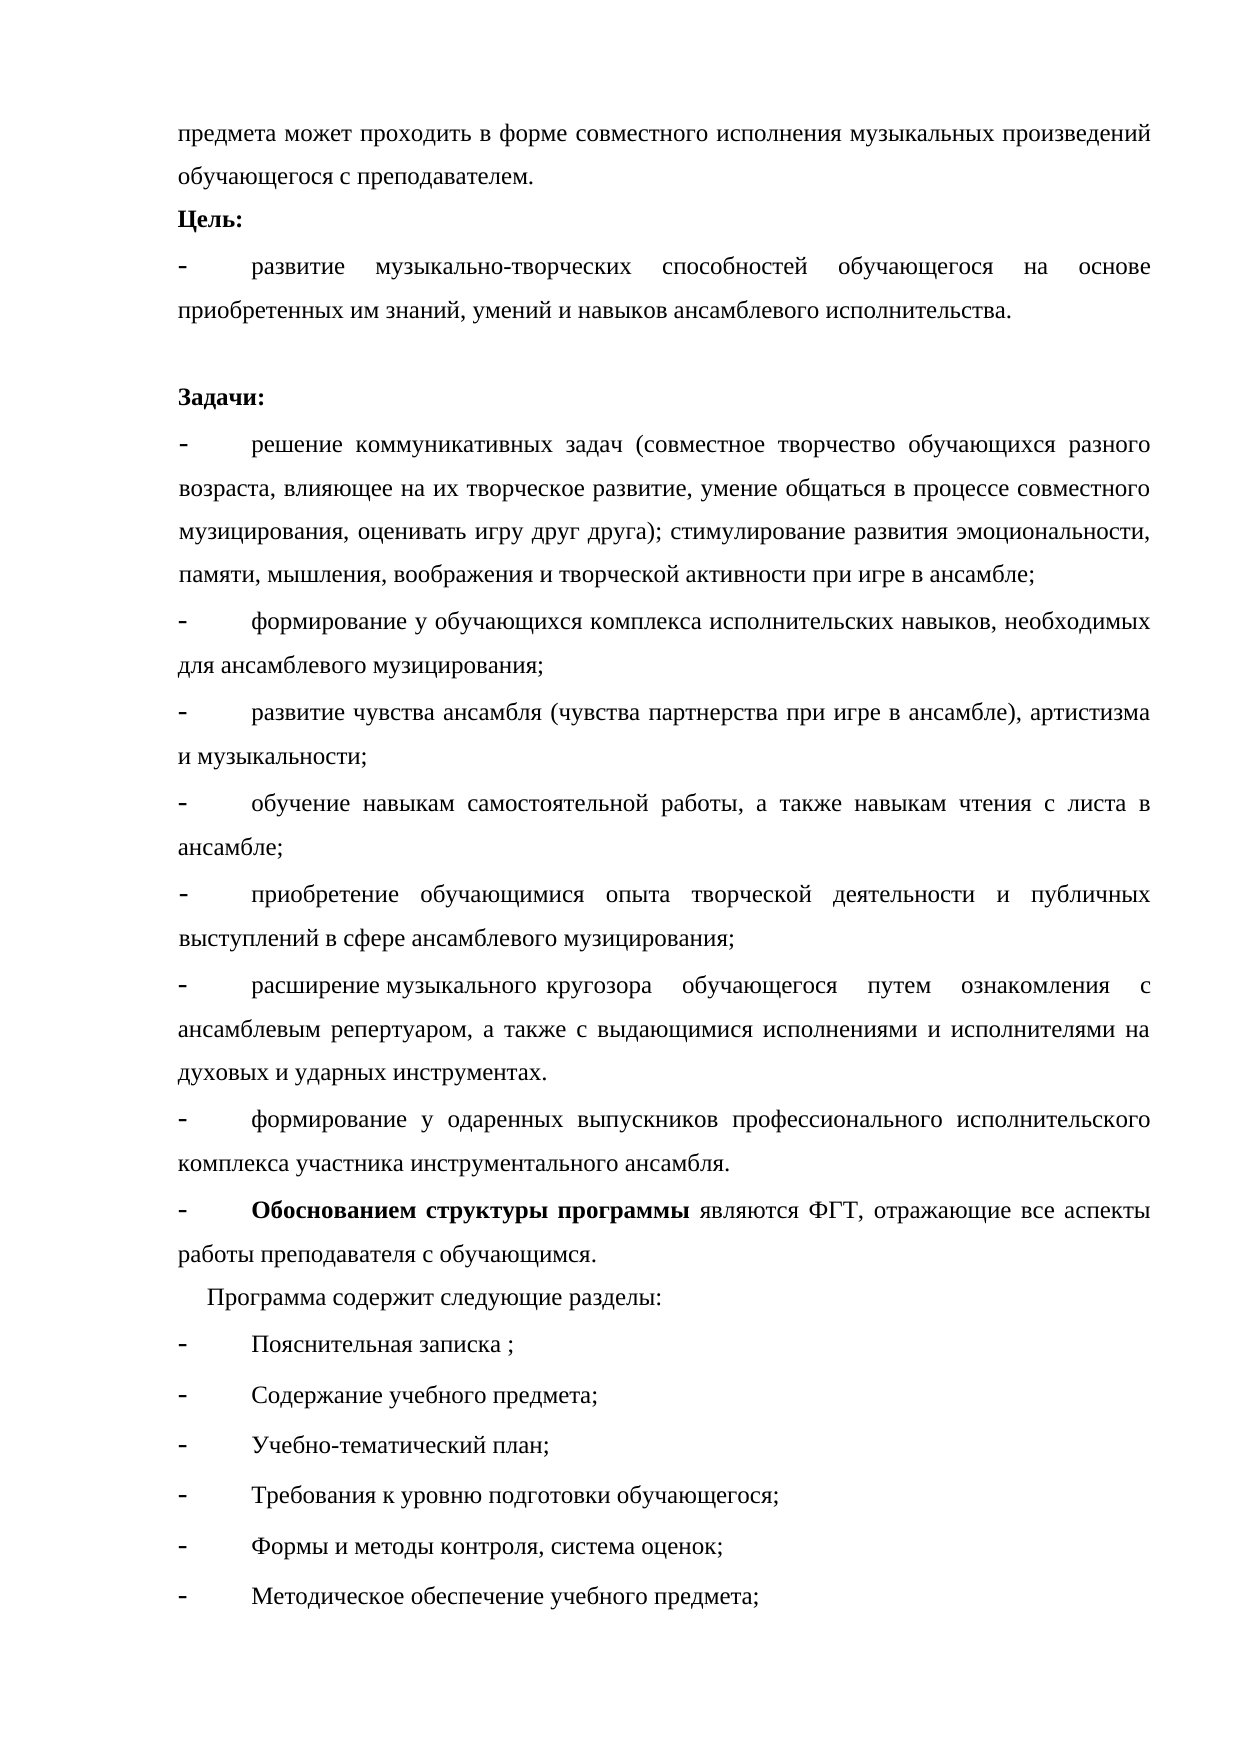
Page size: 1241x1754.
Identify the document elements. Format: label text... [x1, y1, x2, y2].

list обучение навыкам самостоятельной работы, а также навыкам чтения с листа в ансамбле; [178, 784, 1151, 861]
list Требования к уровню подготовки обучающегося; [178, 1477, 1151, 1510]
list Учебно-тематический план; [178, 1426, 1151, 1460]
text Программа содержит следующие разделы: [207, 1282, 1152, 1311]
list развитие чувства ансамбля (чувства партнерства при игре в ансамбле), артистизма и музыкальности; [178, 693, 1151, 770]
text Цель: [177, 204, 1152, 233]
list Формы и методы контроля, система оценок; [178, 1527, 1151, 1560]
list развитие музыкально-творческих способностей обучающегося на основе приобретенных им знаний, умений и навыков ансамблевого исполнительства. [178, 247, 1151, 324]
list расширение музыкального кругозора обучающегося путем ознакомления с ансамблевым репертуаром, а также с выдающимися исполнениями и исполнителями на духовых и ударных инструментах. [178, 966, 1151, 1086]
list приобретение обучающимися опыта творческой деятельности и публичных выступлений в сфере ансамблевого музицирования; [179, 875, 1151, 952]
list Содержание учебного предмета; [178, 1376, 1151, 1409]
list решение коммуникативных задач (совместное творчество обучающихся разного возраста, влияющее на их творческое развитие, умение общаться в процессе совместного музицирования, оценивать игру друг друга); стимулирование развития эмоциональности, памяти, мышления, воображения и творческой активности при игре в ансамбле; [179, 425, 1151, 588]
list Методическое обеспечение учебного предмета; [178, 1577, 1151, 1611]
list Пояснительная записка ; [178, 1326, 1151, 1359]
list формирование у одаренных выпускников профессионального исполнительского комплекса участника инструментального ансамбля. [178, 1100, 1151, 1177]
text Задачи: [178, 382, 1152, 410]
list формирование у обучающихся комплекса исполнительских навыков, необходимых для ансамблевого музицирования; [178, 602, 1151, 679]
list Обоснованием структуры программы являются ФГТ, отражающие все аспекты работы преподавателя с обучающимся. [178, 1191, 1151, 1268]
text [178, 118, 1152, 190]
